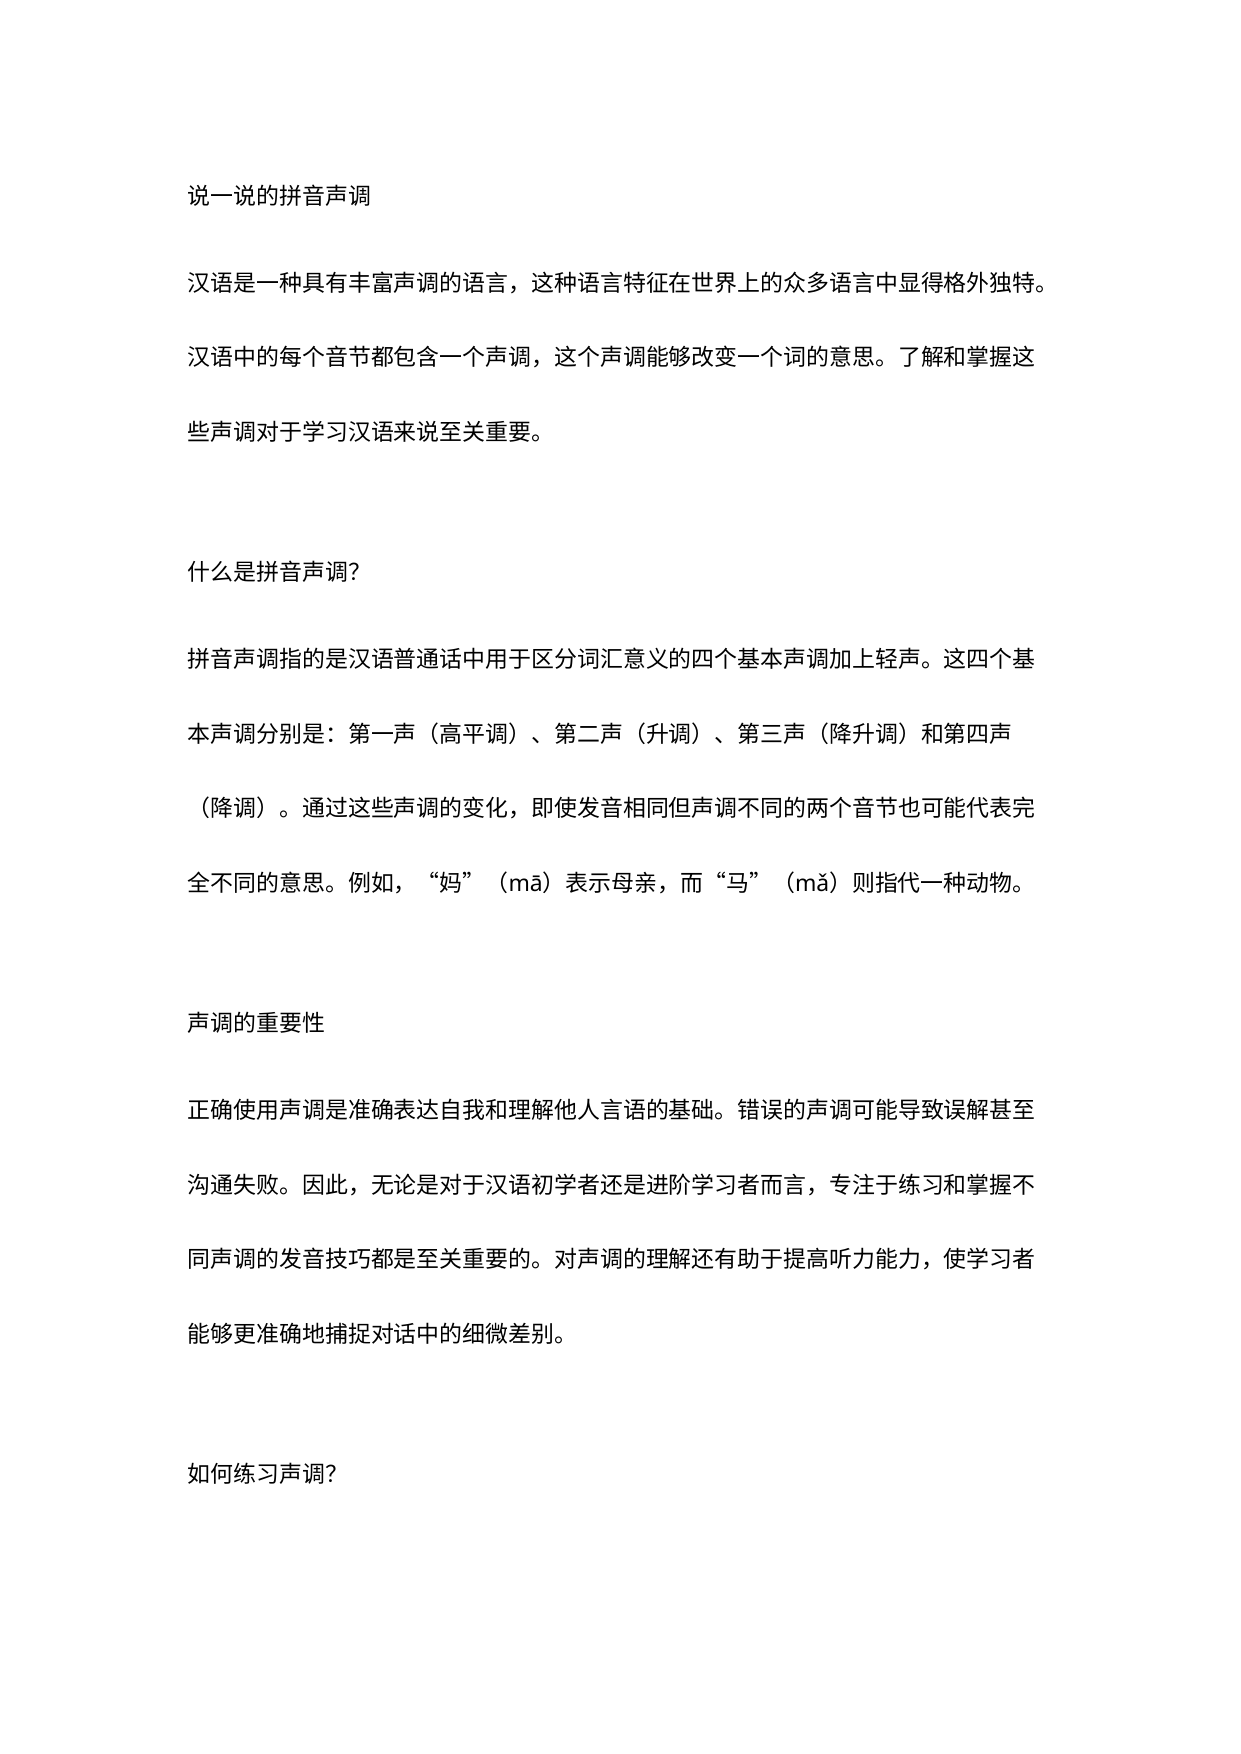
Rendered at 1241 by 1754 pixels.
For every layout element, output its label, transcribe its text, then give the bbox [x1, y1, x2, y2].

text 拼音声调指的是汉语普通话中用于区分词汇意义的四个基本声调加上轻声。这四个基本声调分别是：第一声（高平调）、第二声（升调）、第三声（降升调）和第四声（降调）。通过这些声调的变化，即使发音相同但声调不同的两个音节也可能代表完全不同的意思。例如，“妈”（mā）表示母亲，而“马”（mǎ）则指代一种动物。 [187, 625, 1053, 914]
text 如何练习声调？ [187, 1441, 1053, 1506]
text 声调的重要性 [187, 989, 1053, 1054]
text 什么是拼音声调？ [187, 538, 1053, 603]
text 正确使用声调是准确表达自我和理解他人言语的基础。错误的声调可能导致误解甚至沟通失败。因此，无论是对于汉语初学者还是进阶学习者而言，专注于练习和掌握不同声调的发音技巧都是至关重要的。对声调的理解还有助于提高听力能力，使学习者能够更准确地捕捉对话中的细微差别。 [187, 1076, 1053, 1365]
text 说一说的拼音声调 [187, 162, 1053, 227]
text 汉语是一种具有丰富声调的语言，这种语言特征在世界上的众多语言中显得格外独特。汉语中的每个音节都包含一个声调，这个声调能够改变一个词的意思。了解和掌握这些声调对于学习汉语来说至关重要。 [187, 248, 1053, 463]
